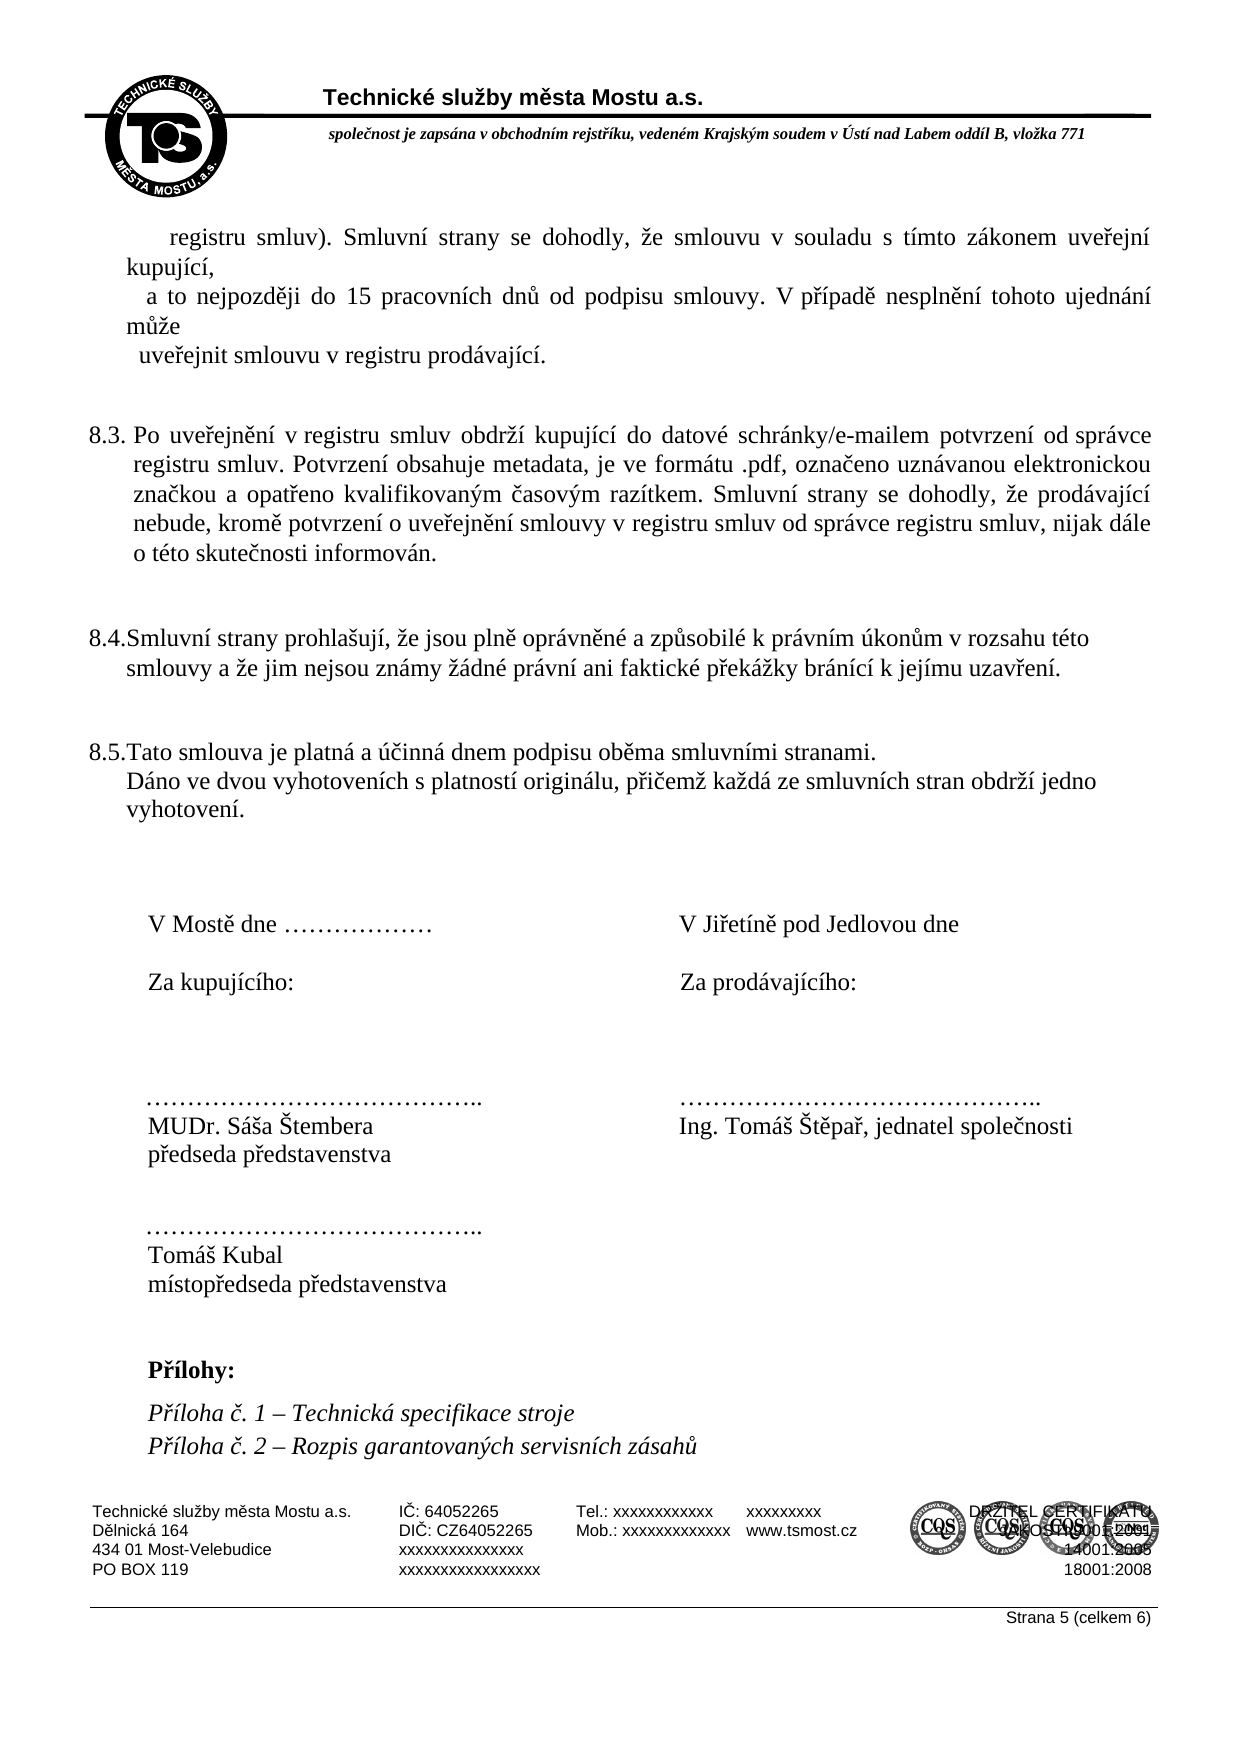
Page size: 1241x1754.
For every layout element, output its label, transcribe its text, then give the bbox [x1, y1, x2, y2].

list registru smluv). Smluvní strany se dohodly, že smlouvu v souladu s tímto zákonem uveřejní kupující, [126, 222, 1152, 281]
text Příloha č. 2 – Rozpis garantovaných servisních zásahů [89, 1431, 1152, 1460]
text předseda představenstva [89, 1139, 1152, 1168]
text Příloha č. 1 – Technická specifikace stroje [89, 1398, 1152, 1427]
list a to nejpozději do 15 pracovních dnů od podpisu smlouvy. V případě nesplnění tohoto ujednání může [126, 281, 1152, 339]
text místopředseda představenstva [89, 1269, 1152, 1298]
text 8.4.Smluvní strany prohlašují, že jsou plně oprávněné a způsobilé k právním úkonům v rozsahu této [89, 622, 1152, 652]
text Za kupujícího: Za prodávajícího: [148, 938, 1152, 996]
text Tomáš Kubal [89, 1240, 1152, 1269]
text V Mostě dne ……………… V Jiřetíně pod Jedlovou dne [89, 909, 1152, 938]
text ………………………………….. …………………………………….. [89, 1082, 1152, 1111]
text MUDr. Sáša Štembera Ing. Tomáš Štěpař, jednatel společnosti [89, 1111, 1152, 1139]
text Dáno ve dvou vyhotoveních s platností originálu, přičemž každá ze smluvních stran obdrží jedno [89, 766, 1152, 794]
text smlouvy a že jim nejsou známy žádné právní ani faktické překážky bránící k jejímu uzavření. [89, 652, 1152, 681]
text Přílohy: [89, 1355, 1152, 1384]
list Po uveřejnění v registru smluv obdrží kupující do datové schránky/e-mailem potvrzení od správce registru smluv. Potvrzení obsahuje metadata, je ve formátu .pdf, označeno uznávanou elektronickou značkou a opatřeno kvalifikovaným časovým razítkem. Smluvní strany se dohodly, že prodávající nebude, kromě potvrzení o uveřejnění smlouvy v registru smluv od správce registru smluv, nijak dále o této skutečnosti informován. [89, 419, 1152, 567]
text ………………………………….. [89, 1211, 1152, 1240]
text vyhotovení. [89, 794, 1152, 823]
list uveřejnit smlouvu v registru prodávající. [126, 339, 1152, 369]
text 8.5.Tato smlouva je platná a účinná dnem podpisu oběma smluvními stranami. [89, 737, 1152, 766]
